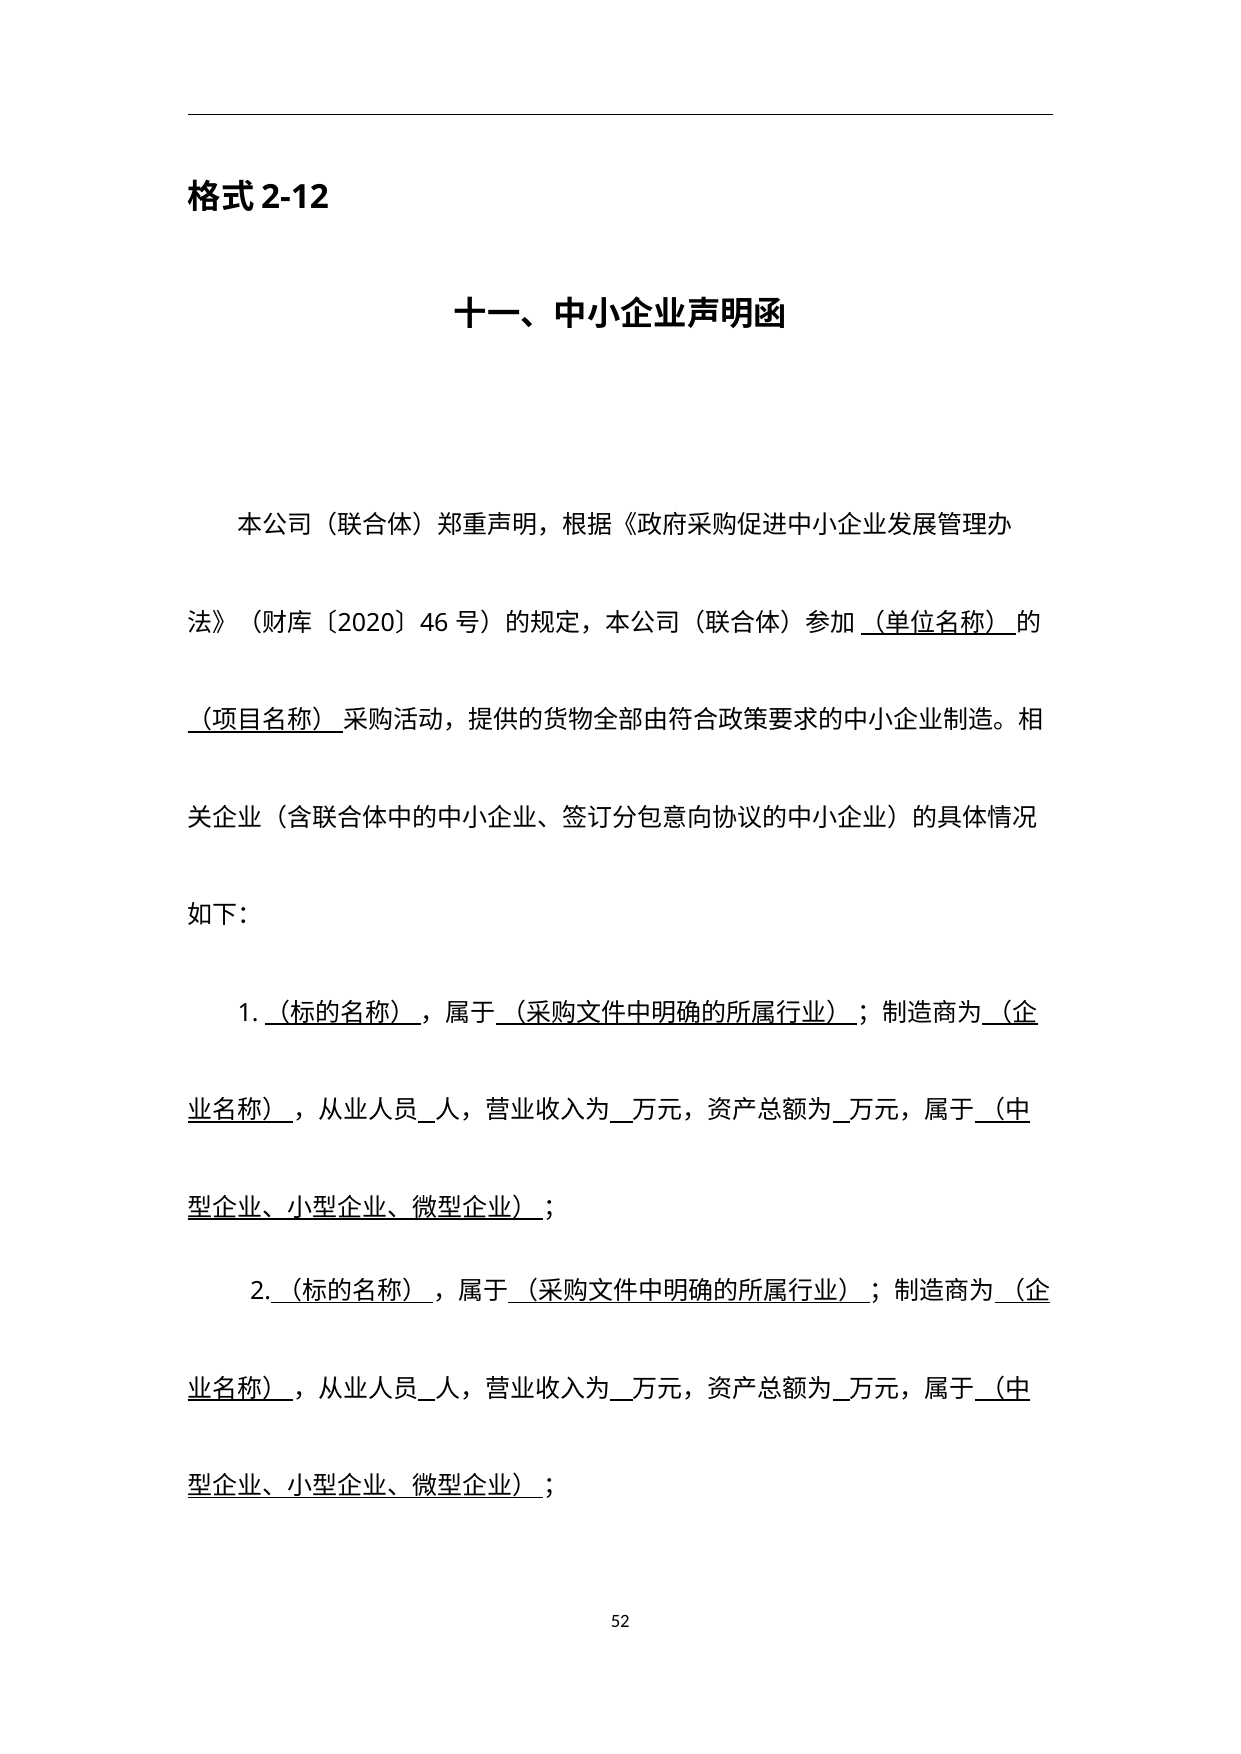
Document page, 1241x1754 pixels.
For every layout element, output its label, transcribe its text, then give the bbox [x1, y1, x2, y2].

text 格式2-12 [187, 162, 1053, 227]
text 本公司（联合体）郑重声明，根据《政府采购促进中小企业发展管理办法》（财库〔2020〕46 号）的规定，本公司（联合体）参加 （单位名称） 的 （项目名称） 采购活动，提供的货物全部由符合政策要求的中小企业制造。相关企业（含联合体中的中小企业、签订分包意向协议的中小企业）的具体情况如下： 1. （标的名称） ，属于 （采购文件中明确的所属行业） ；制造商为 （企业名称） ，从业人员 人，营业收入为 万元，资产总额为 万元，属于 （中型企业、小型企业、微型企业） ； [187, 491, 1053, 1238]
text 2. （标的名称） ，属于 （采购文件中明确的所属行业） ；制造商为 （企业名称） ，从业人员 人，营业收入为 万元，资产总额为 万元，属于 （中型企业、小型企业、微型企业） ； [187, 1256, 1053, 1516]
subtitle 十一、中小企业声明函 [187, 278, 1053, 343]
